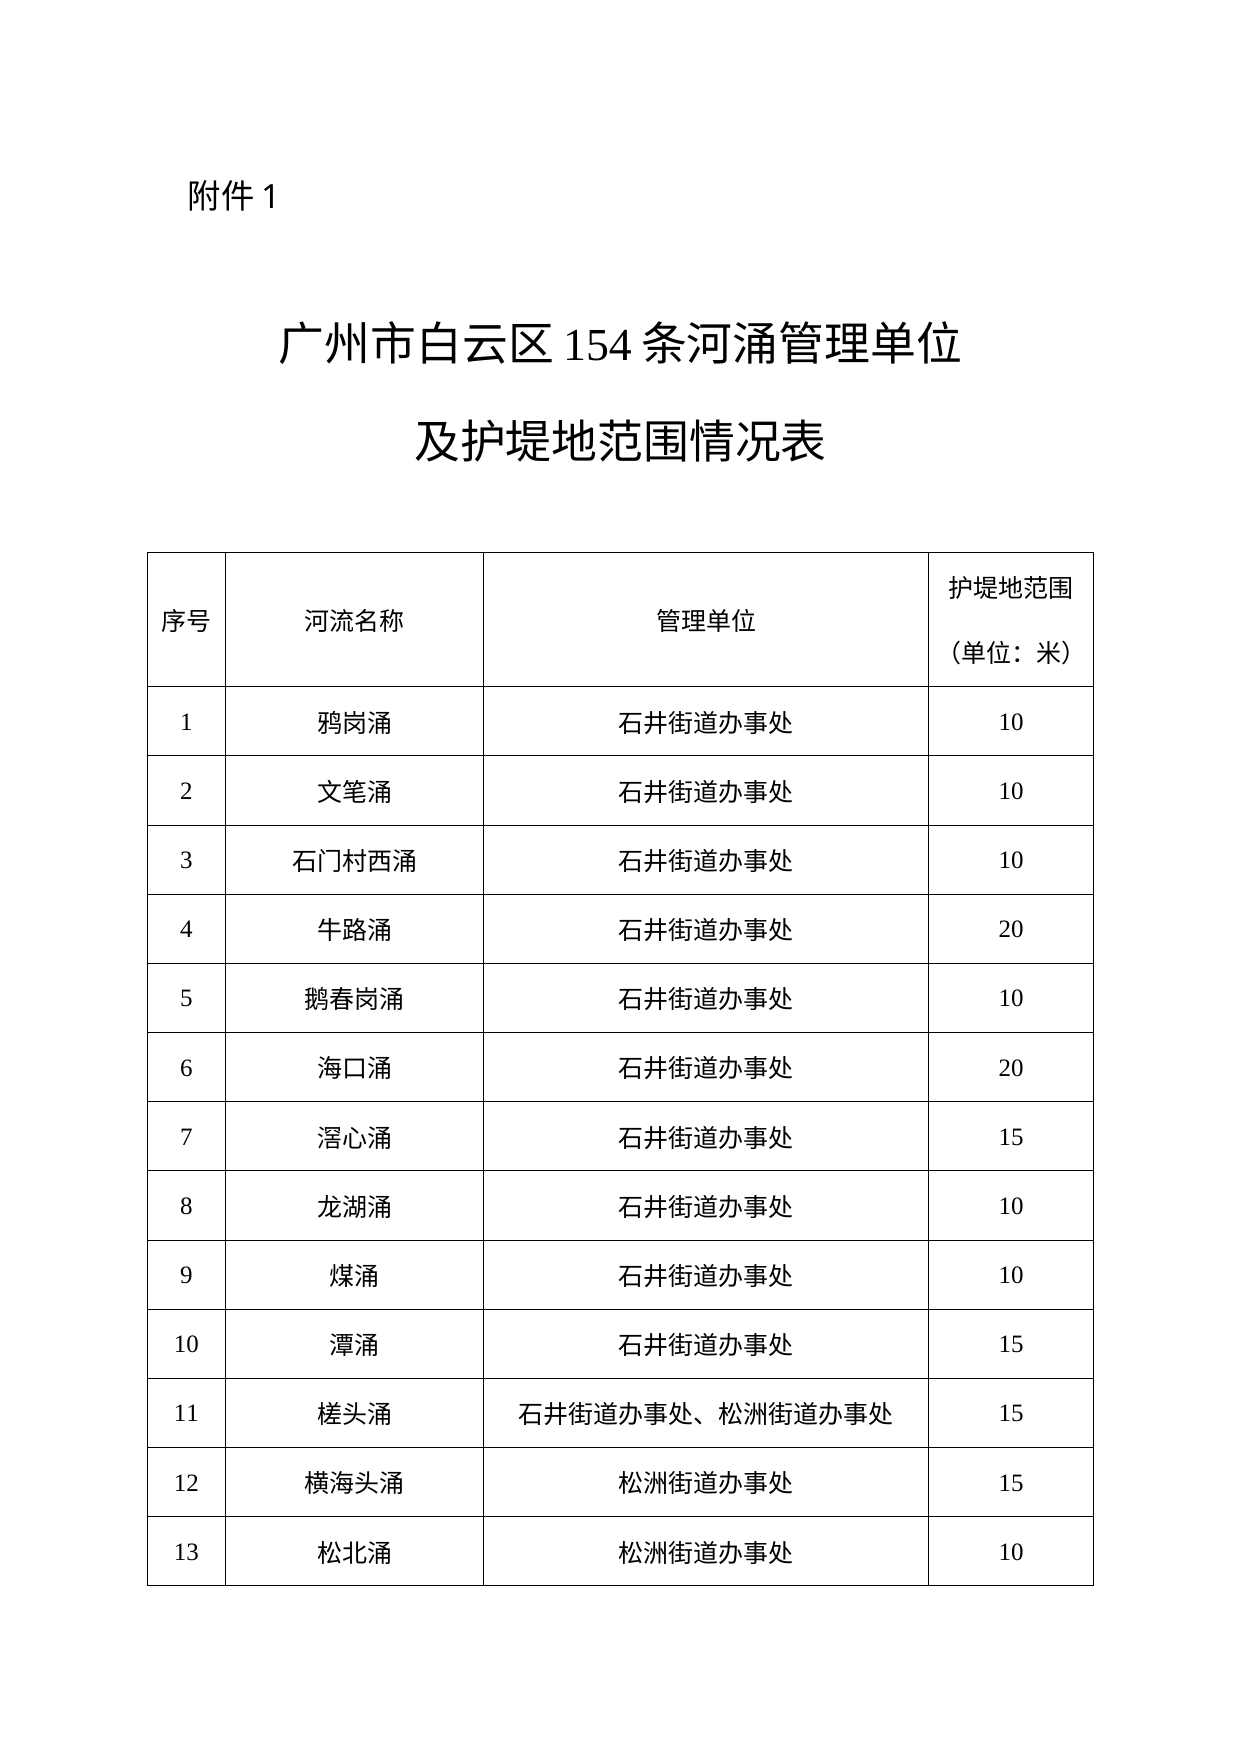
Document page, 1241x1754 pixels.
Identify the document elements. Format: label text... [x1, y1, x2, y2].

table_cell 10 [929, 1171, 1093, 1239]
table_cell 石井街道办事处 [484, 1102, 928, 1170]
table_cell 20 [929, 895, 1093, 963]
table_cell 10 [929, 1517, 1093, 1585]
table_cell 鹅春岗涌 [226, 964, 483, 1032]
table_cell 11 [148, 1379, 225, 1447]
table_cell 13 [148, 1517, 225, 1585]
table_cell 10 [929, 826, 1093, 894]
table_cell 松洲街道办事处 [484, 1448, 928, 1516]
text 附件1 [187, 162, 1053, 227]
table_cell 石井街道办事处 [484, 1033, 928, 1101]
table_cell 5 [148, 964, 225, 1032]
table_cell 石井街道办事处 [484, 826, 928, 894]
table_cell 7 [148, 1102, 225, 1170]
table_cell 松洲街道办事处 [484, 1517, 928, 1585]
table_cell 8 [148, 1171, 225, 1239]
table_cell 横海头涌 [226, 1448, 483, 1516]
table_cell 4 [148, 895, 225, 963]
table_cell 石井街道办事处 [484, 964, 928, 1032]
table_cell 石井街道办事处 [484, 1241, 928, 1309]
table_cell 海口涌 [226, 1033, 483, 1101]
table_cell 15 [929, 1448, 1093, 1516]
table_cell 石井街道办事处 [484, 756, 928, 824]
table_cell 10 [148, 1310, 225, 1378]
table_cell 石井街道办事处 [484, 1310, 928, 1378]
table_cell 煤涌 [226, 1241, 483, 1309]
table_header 河流名称 [226, 553, 483, 686]
table_cell 滘心涌 [226, 1102, 483, 1170]
table_cell 15 [929, 1102, 1093, 1170]
table_cell 1 [148, 687, 225, 755]
table_cell 石井街道办事处、松洲街道办事处 [484, 1379, 928, 1447]
table_header 管理单位 [484, 553, 928, 686]
table_cell 石井街道办事处 [484, 1171, 928, 1239]
text 及护堤地范围情况表 [187, 389, 1053, 487]
table_cell 2 [148, 756, 225, 824]
table_cell 9 [148, 1241, 225, 1309]
table_cell 15 [929, 1310, 1093, 1378]
table_cell 12 [148, 1448, 225, 1516]
table_cell 鸦岗涌 [226, 687, 483, 755]
table_cell 10 [929, 1241, 1093, 1309]
table_cell 10 [929, 687, 1093, 755]
table_cell 15 [929, 1379, 1093, 1447]
table_cell 3 [148, 826, 225, 894]
table_cell 龙湖涌 [226, 1171, 483, 1239]
text 广州市白云区154条河涌管理单位 [187, 292, 1053, 389]
table_cell 槎头涌 [226, 1379, 483, 1447]
table_cell 文笔涌 [226, 756, 483, 824]
table_cell 6 [148, 1033, 225, 1101]
table_cell 牛路涌 [226, 895, 483, 963]
table_cell 石门村西涌 [226, 826, 483, 894]
table_cell 石井街道办事处 [484, 895, 928, 963]
table_header 护堤地范围 （单位：米） [929, 553, 1093, 686]
table_cell 石井街道办事处 [484, 687, 928, 755]
table_cell 10 [929, 964, 1093, 1032]
table_header 序号 [148, 553, 225, 686]
table_cell 松北涌 [226, 1517, 483, 1585]
table_cell 20 [929, 1033, 1093, 1101]
table_cell 潭涌 [226, 1310, 483, 1378]
table_cell 10 [929, 756, 1093, 824]
